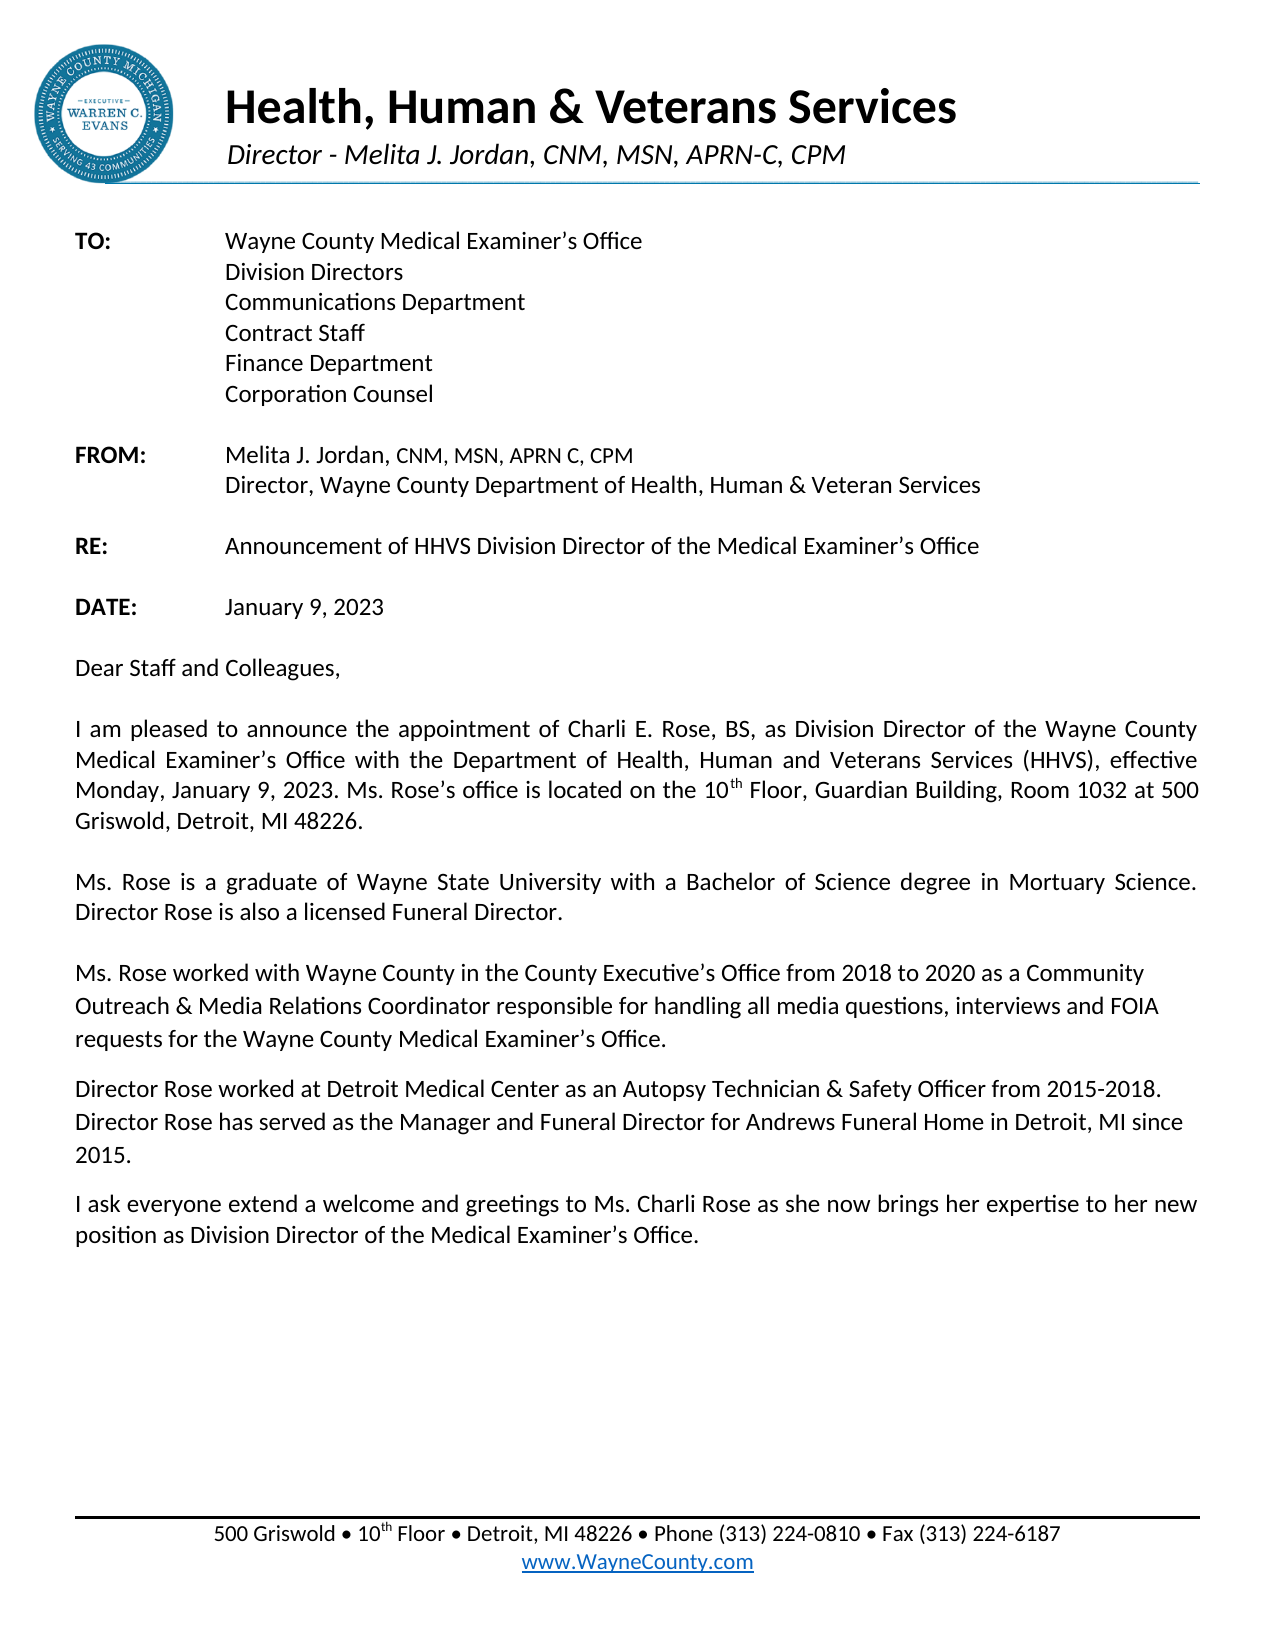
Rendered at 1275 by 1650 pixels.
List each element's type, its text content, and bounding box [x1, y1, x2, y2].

text DATE: January 9, 2023 [75, 591, 1200, 622]
text Ms. Rose is a graduate of Wayne State University with a Bachelor of Science degree in Mortuary Science. Director Rose is also a licensed Funeral Director. [75, 866, 1200, 927]
text Division Directors [150, 256, 1200, 286]
text RE: Announcement of HHVS Division Director of the Medical Examiner’s Office [75, 530, 1200, 561]
text Director Rose worked at Detroit Medical Center as an Autopsy Technician & Safety Officer from 2015-2018. Director Rose has served as the Manager and Funeral Director for Andrews Funeral Home in Detroit, MI since 2015. [75, 1073, 1200, 1169]
text Dear Staff and Colleagues, [75, 652, 1200, 683]
text FROM: Melita J. Jordan, CNM, MSN, APRN C, CPM [75, 439, 1200, 469]
text I ask everyone extend a welcome and greetings to Ms. Charli Rose as she now brings her expertise to her new position as Division Director of the Medical Examiner’s Office. [75, 1188, 1200, 1249]
text Communications Department [150, 286, 1200, 317]
text Corporation Counsel [150, 378, 1200, 408]
text Director, Wayne County Department of Health, Human & Veteran Services [75, 469, 1200, 500]
text TO: Wayne County Medical Examiner’s Office [75, 225, 1200, 256]
text Ms. Rose worked with Wayne County in the County Executive’s Office from 2018 to 2020 as a Community Outreach & Media Relations Coordinator responsible for handling all media questions, interviews and FOIA requests for the Wayne County Medical Examiner’s Office. [75, 958, 1200, 1054]
text I am pleased to announce the appointment of Charli E. Rose, BS, as Division Director of the Wayne County Medical Examiner’s Office with the Department of Health, Human and Veterans Services (HHVS), effective Monday, January 9, 2023. Ms. Rose’s office is located on the 10th Floor, Guardian Building, Room 1032 at 500 Griswold, Detroit, MI 48226. [75, 713, 1200, 836]
text Finance Department [150, 347, 1200, 378]
text Contract Staff [150, 317, 1200, 347]
picture [28, 39, 179, 189]
